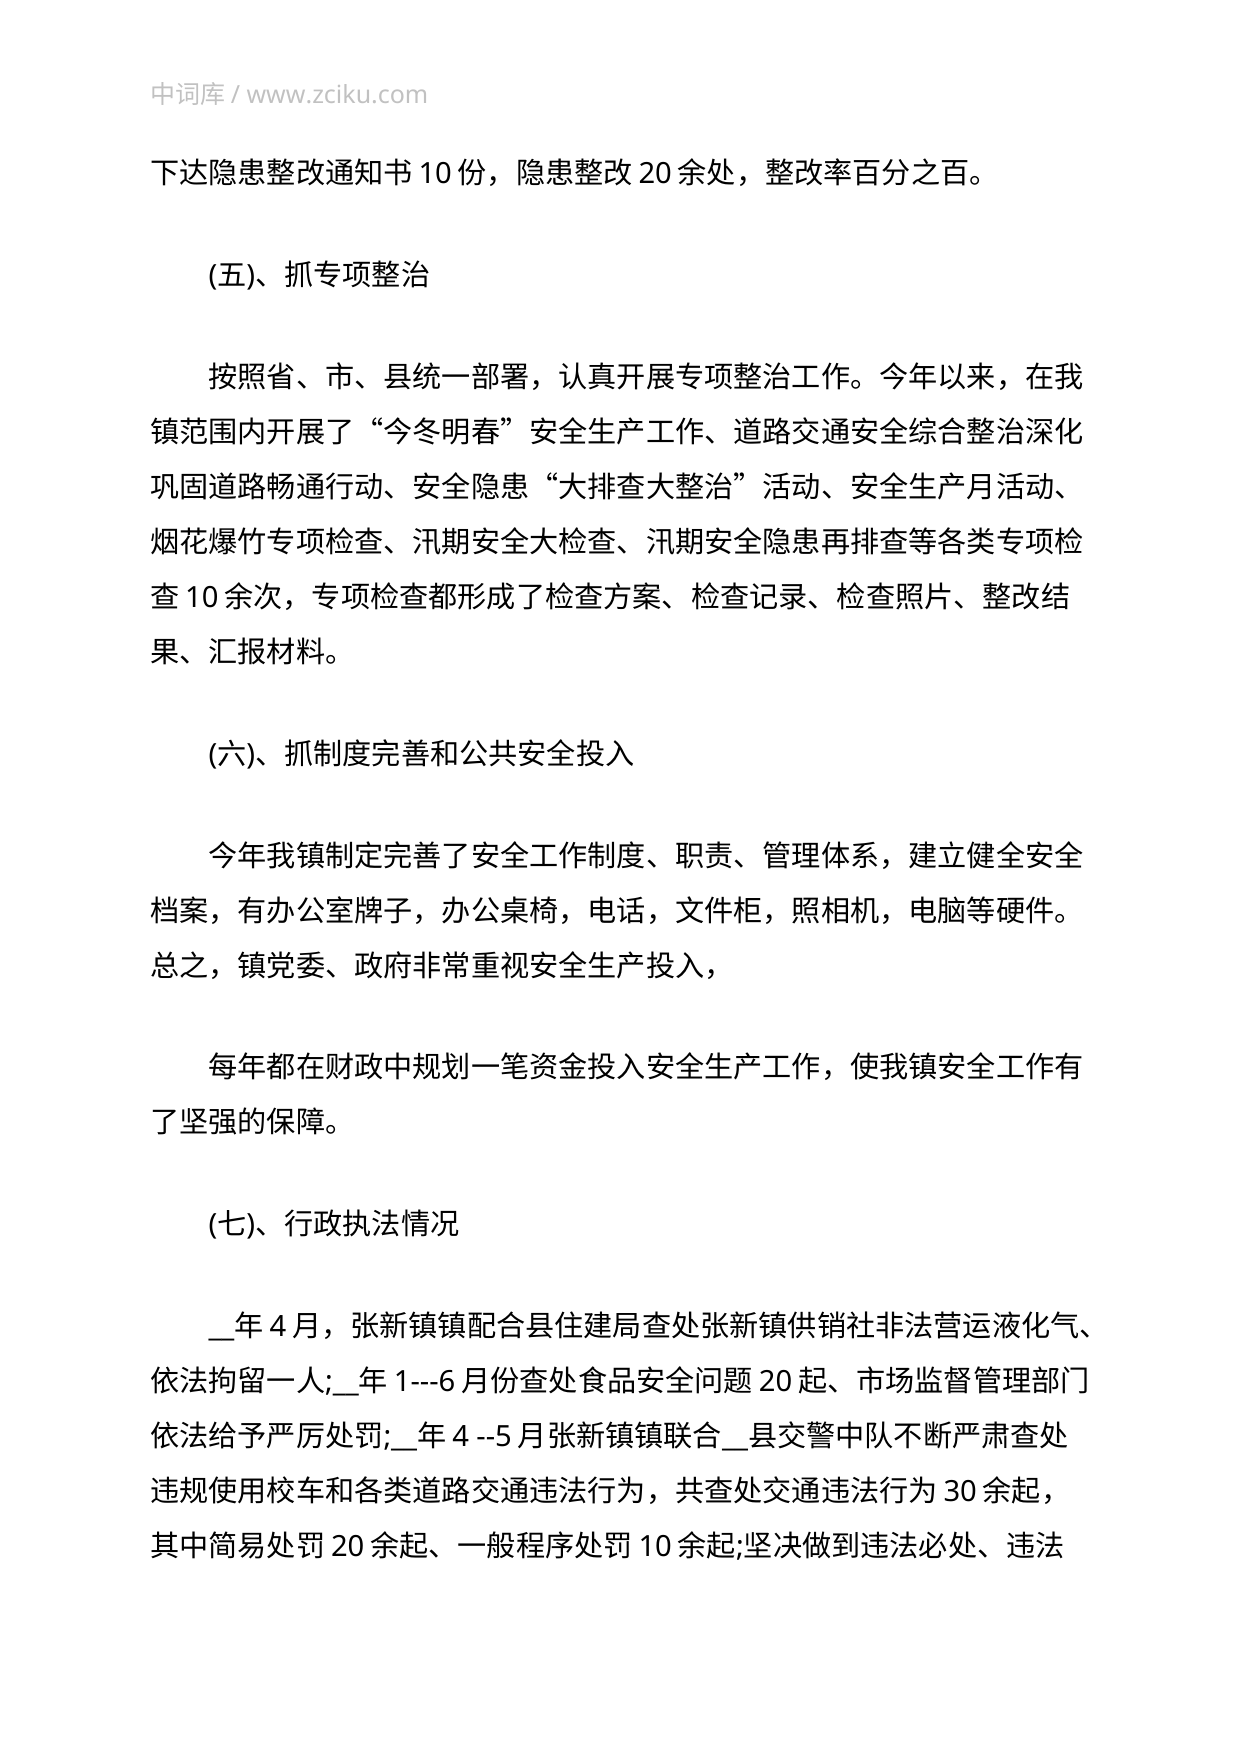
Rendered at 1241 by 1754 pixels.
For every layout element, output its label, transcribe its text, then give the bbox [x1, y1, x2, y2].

text 每年都在财政中规划一笔资金投入安全生产工作，使我镇安全工作有了坚强的保障。 [150, 1044, 1090, 1141]
text (七)、行政执法情况 [150, 1201, 1090, 1243]
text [150, 1302, 1090, 1565]
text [150, 150, 1090, 192]
text (五)、抓专项整治 [150, 252, 1090, 294]
text 今年我镇制定完善了安全工作制度、职责、管理体系，建立健全安全档案，有办公室牌子，办公桌椅，电话，文件柜，照相机，电脑等硬件。总之，镇党委、政府非常重视安全生产投入， [150, 832, 1090, 984]
text 按照省、市、县统一部署，认真开展专项整治工作。今年以来，在我镇范围内开展了“今冬明春”安全生产工作、道路交通安全综合整治深化巩固道路畅通行动、安全隐患“大排查大整治”活动、安全生产月活动、烟花爆竹专项检查、汛期安全大检查、汛期安全隐患再排查等各类专项检查10余次，专项检查都形成了检查方案、检查记录、检查照片、整改结果、汇报材料。 [150, 354, 1090, 671]
text (六)、抓制度完善和公共安全投入 [150, 730, 1090, 773]
